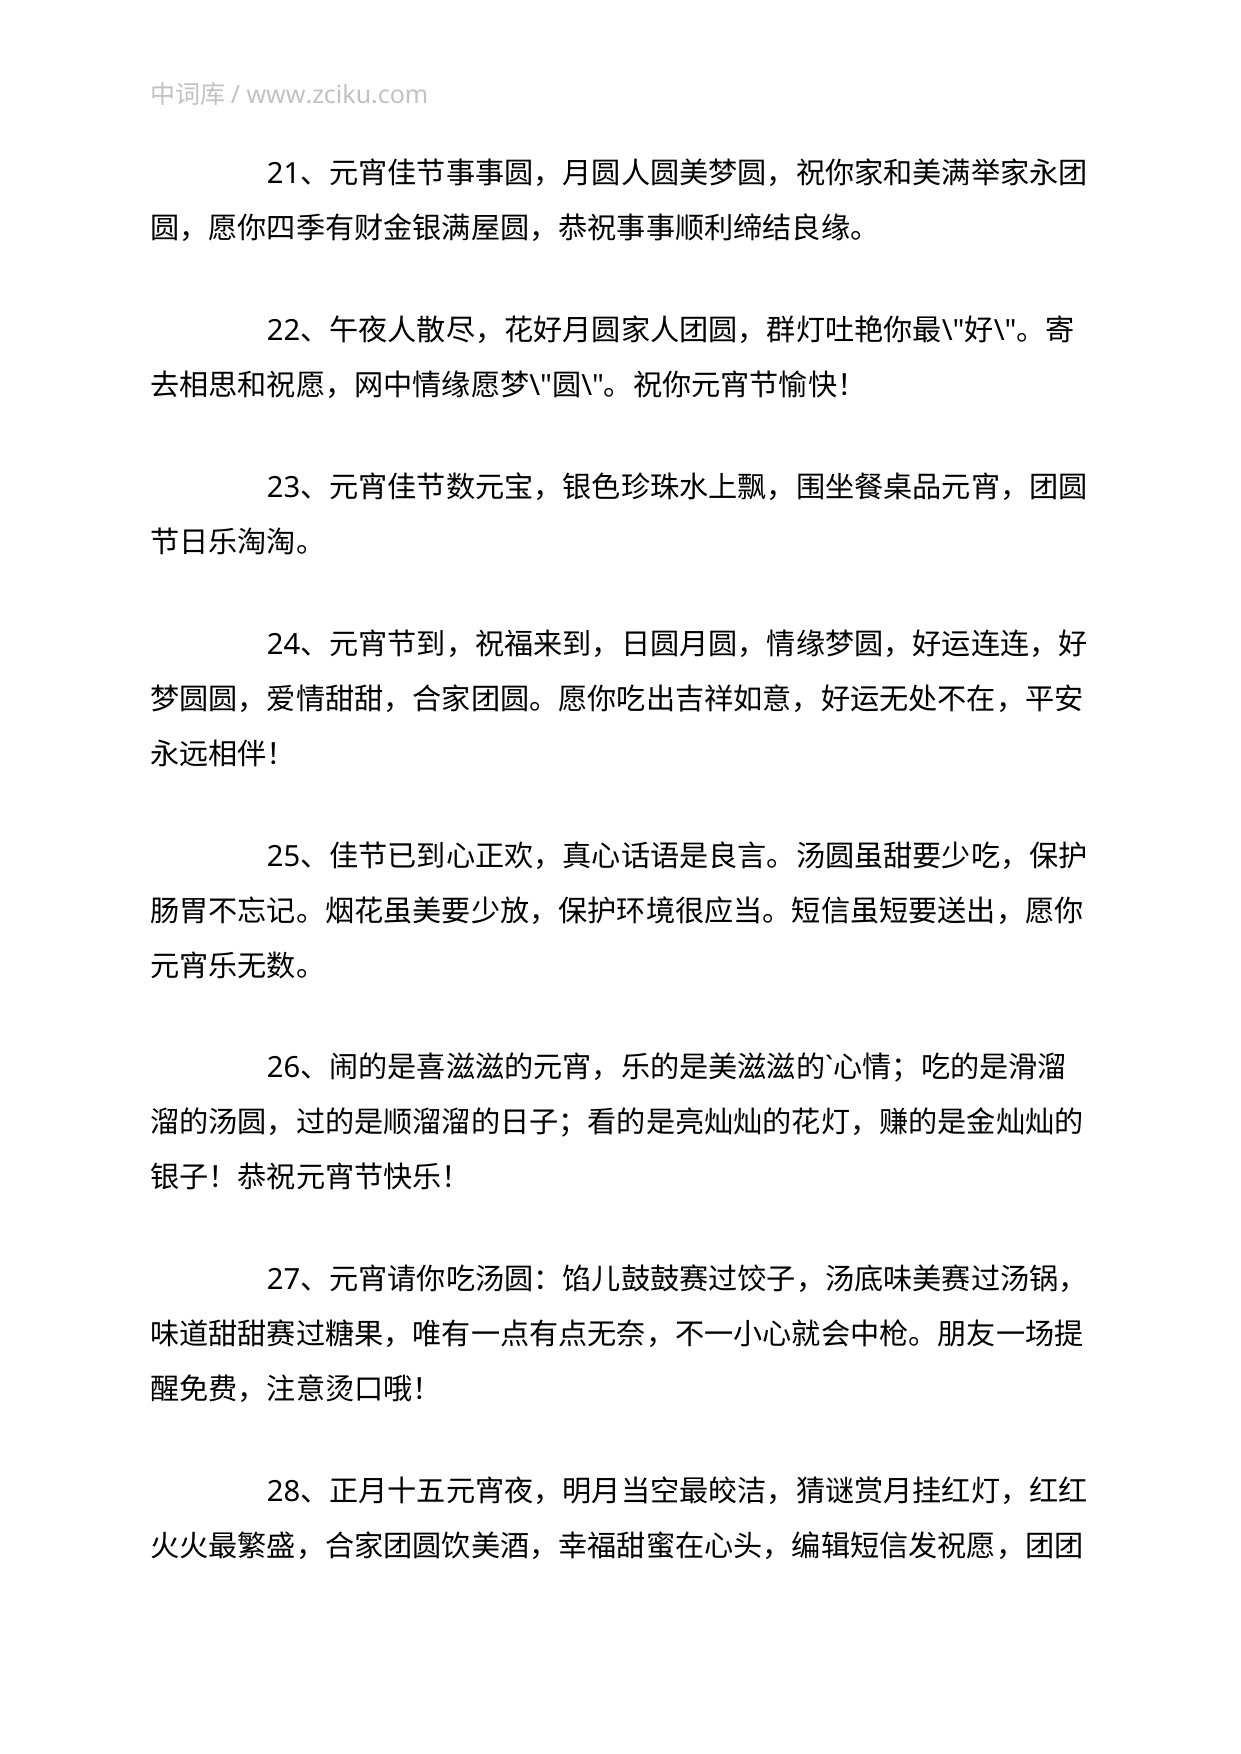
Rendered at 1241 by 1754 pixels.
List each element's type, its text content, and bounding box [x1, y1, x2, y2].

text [150, 1467, 1090, 1564]
text 25、佳节已到心正欢，真心话语是良言。汤圆虽甜要少吃，保护肠胃不忘记。烟花虽美要少放，保护环境很应当。短信虽短要送出，愿你元宵乐无数。 [150, 832, 1090, 984]
text 24、元宵节到，祝福来到，日圆月圆，情缘梦圆，好运连连，好梦圆圆，爱情甜甜，合家团圆。愿你吃出吉祥如意，好运无处不在，平安永远相伴！ [150, 621, 1090, 773]
text 27、元宵请你吃汤圆：馅儿鼓鼓赛过饺子，汤底味美赛过汤锅，味道甜甜赛过糖果，唯有一点有点无奈，不一小心就会中枪。朋友一场提醒免费，注意烫口哦！ [150, 1256, 1090, 1408]
text 22、午夜人散尽，花好月圆家人团圆，群灯吐艳你最\"好\"。寄去相思和祝愿，网中情缘愿梦\"圆\"。祝你元宵节愉快！ [150, 307, 1090, 404]
text 21、元宵佳节事事圆，月圆人圆美梦圆，祝你家和美满举家永团圆，愿你四季有财金银满屋圆，恭祝事事顺利缔结良缘。 [150, 150, 1090, 247]
text 23、元宵佳节数元宝，银色珍珠水上飘，围坐餐桌品元宵，团圆节日乐淘淘。 [150, 464, 1090, 561]
text 26、闹的是喜滋滋的元宵，乐的是美滋滋的`心情；吃的是滑溜溜的汤圆，过的是顺溜溜的日子；看的是亮灿灿的花灯，赚的是金灿灿的银子！恭祝元宵节快乐！ [150, 1044, 1090, 1196]
